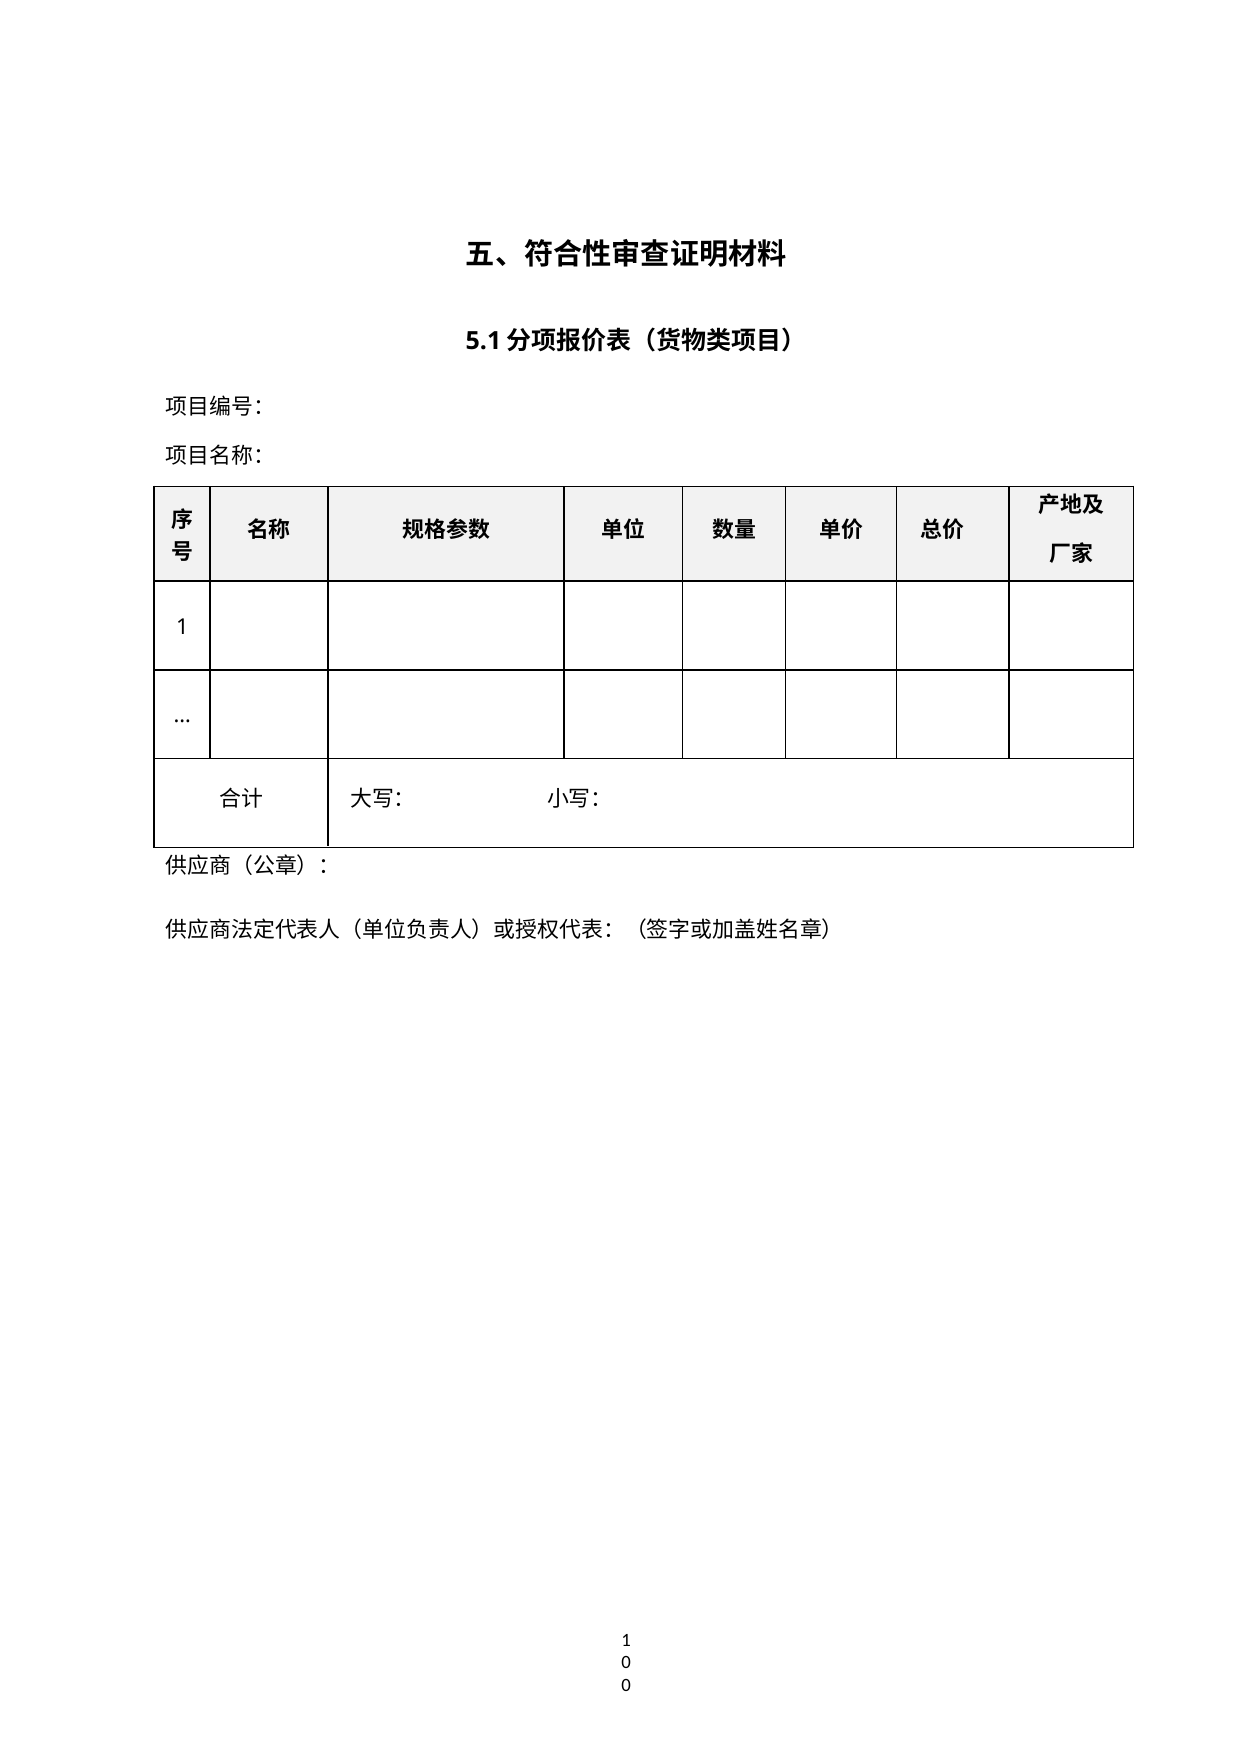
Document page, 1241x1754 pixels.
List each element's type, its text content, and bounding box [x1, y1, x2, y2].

table_cell [329, 582, 563, 669]
text 项目名称： [165, 437, 1087, 470]
table_cell [565, 671, 682, 758]
table_cell 合计 [155, 759, 327, 846]
table_cell 1 [155, 582, 209, 669]
table_header 单位 [565, 487, 682, 580]
table_header 序号 [155, 487, 209, 580]
table_cell [211, 671, 327, 758]
table_cell [897, 582, 1008, 669]
table_header 单价 [786, 487, 896, 580]
table_cell [329, 671, 563, 758]
table_header 总价 [897, 487, 1008, 580]
text 项目编号： [165, 389, 1087, 421]
table_cell [1010, 582, 1133, 669]
text 5.1分项报价表（货物类项目） [165, 306, 1087, 371]
table_cell 大写： 小写： [329, 759, 1133, 846]
table_header 名称 [211, 487, 327, 580]
table_cell [897, 671, 1008, 758]
table_header 产地及 厂家 [1010, 487, 1133, 580]
text 五、符合性审查证明材料 [165, 219, 1087, 284]
text 供应商法定代表人（单位负责人）或授权代表：（签字或加盖姓名章） [165, 912, 1087, 944]
table_cell [1010, 671, 1133, 758]
table_header 数量 [683, 487, 785, 580]
table_cell [565, 582, 682, 669]
table_cell [786, 582, 896, 669]
text 供应商（公章）： [165, 848, 1087, 880]
table_cell [786, 671, 896, 758]
table_cell [683, 671, 785, 758]
table_header 规格参数 [329, 487, 563, 580]
table_cell [211, 582, 327, 669]
table_cell [683, 582, 785, 669]
table_cell … [155, 671, 209, 758]
